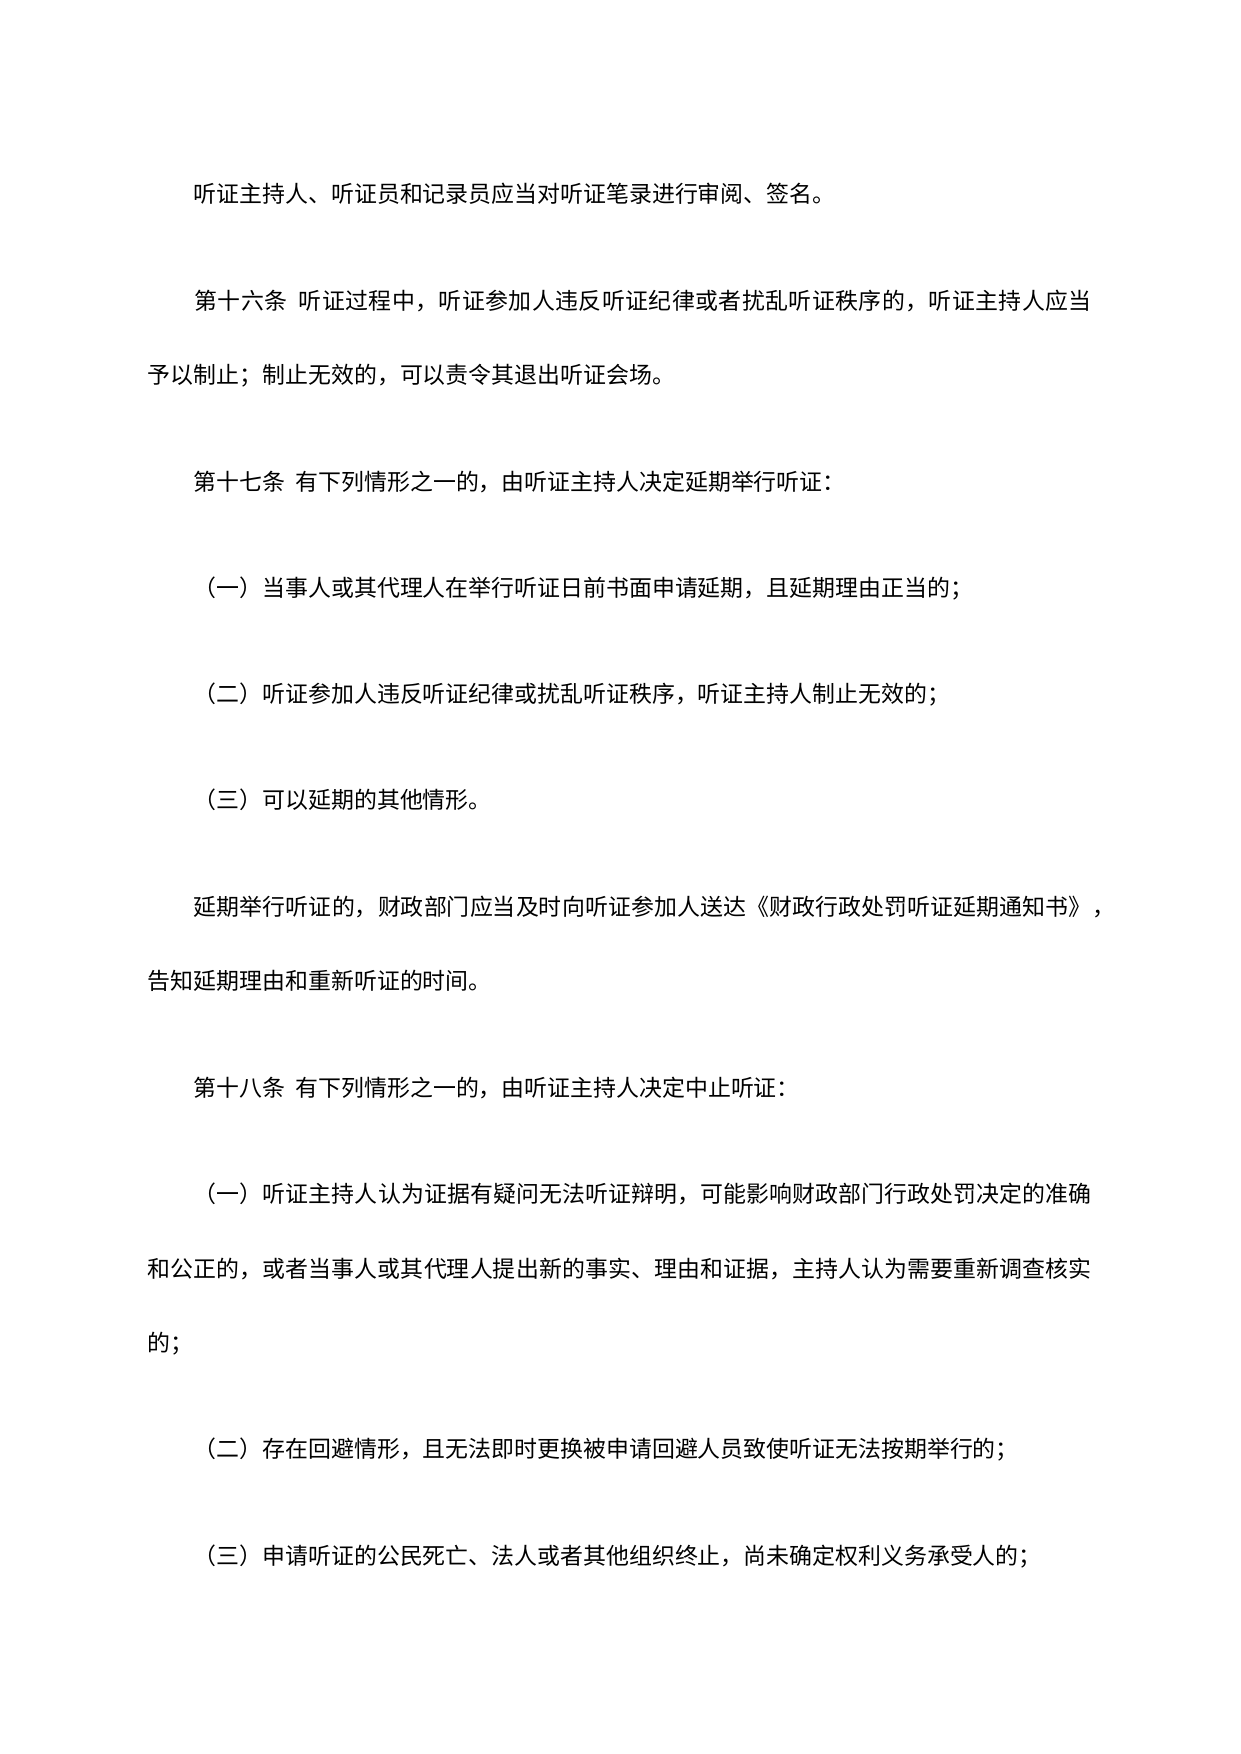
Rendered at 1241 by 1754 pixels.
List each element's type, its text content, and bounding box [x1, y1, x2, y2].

text 延期举行听证的，财政部门应当及时向听证参加人送达《财政行政处罚听证延期通知书》，告知延期理由和重新听证的时间。 [148, 873, 1092, 1012]
text 听证主持人、听证员和记录员应当对听证笔录进行审阅、签名。 [148, 161, 1092, 226]
text （三）申请听证的公民死亡、法人或者其他组织终止，尚未确定权利义务承受人的； [148, 1522, 1092, 1587]
text 第十八条 有下列情形之一的，由听证主持人决定中止听证： [148, 1054, 1092, 1119]
text （二）存在回避情形，且无法即时更换被申请回避人员致使听证无法按期举行的； [148, 1416, 1092, 1481]
text 第十七条 有下列情形之一的，由听证主持人决定延期举行听证： [148, 448, 1092, 513]
text （三）可以延期的其他情形。 [148, 766, 1092, 831]
text （一）听证主持人认为证据有疑问无法听证辩明，可能影响财政部门行政处罚决定的准确和公正的，或者当事人或其代理人提出新的事实、理由和证据，主持人认为需要重新调查核实的； [148, 1160, 1092, 1374]
text （一）当事人或其代理人在举行听证日前书面申请延期，且延期理由正当的； [148, 554, 1092, 619]
text 第十六条 听证过程中，听证参加人违反听证纪律或者扰乱听证秩序的，听证主持人应当予以制止；制止无效的，可以责令其退出听证会场。 [148, 267, 1092, 406]
text （二）听证参加人违反听证纪律或扰乱听证秩序，听证主持人制止无效的； [148, 660, 1092, 725]
